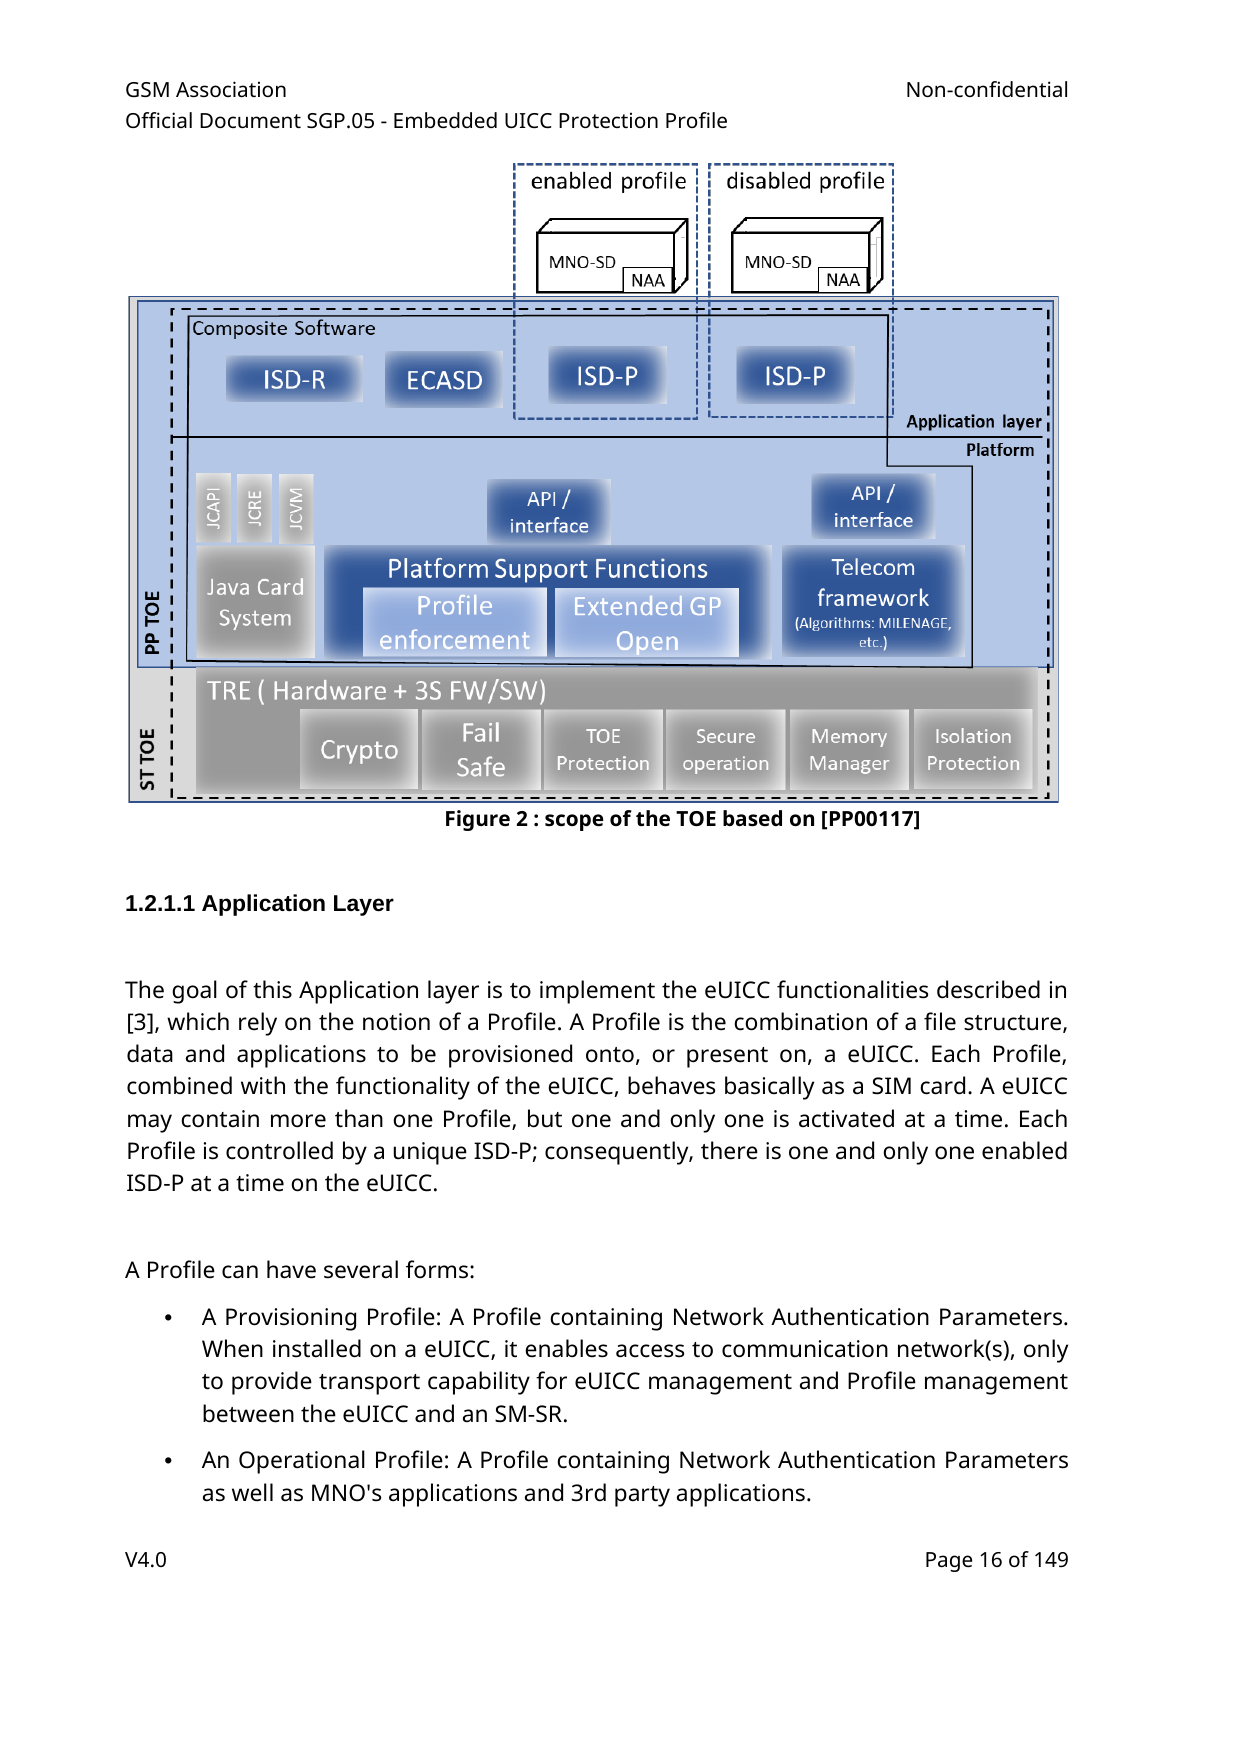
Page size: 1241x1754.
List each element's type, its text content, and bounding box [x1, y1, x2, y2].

picture [125, 156, 1059, 804]
subtitle 1.2.1.1 Application Layer [125, 889, 1240, 916]
text The goal of this Application layer is to implement the eUICC functionalities described in [3], which rely on the notion of a Profile. A Profile is the combination of a file structure, data and applications to be provisioned onto, or present on, a eUICC. Each Profile, combined with the functionality of the eUICC, behaves basically as a SIM card. A eUICC may contain more than one Profile, but one and only one is activated at a time. Each Profile is controlled by a unique ISD-P; consequently, there is one and only one enabled ISD-P at a time on the eUICC. [125, 974, 1069, 1198]
list An Operational Profile: A Profile containing Network Authentication Parameters as well as MNO's applications and 3rd party applications. [164, 1444, 1069, 1508]
text Figure 2 : scope of the TOE based on [PP00117] [125, 804, 1240, 833]
list A Provisioning Profile: A Profile containing Network Authentication Parameters. When installed on a eUICC, it enables access to communication network(s), only to provide transport capability for eUICC management and Profile management between the eUICC and an SM-SR. [164, 1301, 1069, 1429]
text A Profile can have several forms: [125, 1254, 1069, 1285]
